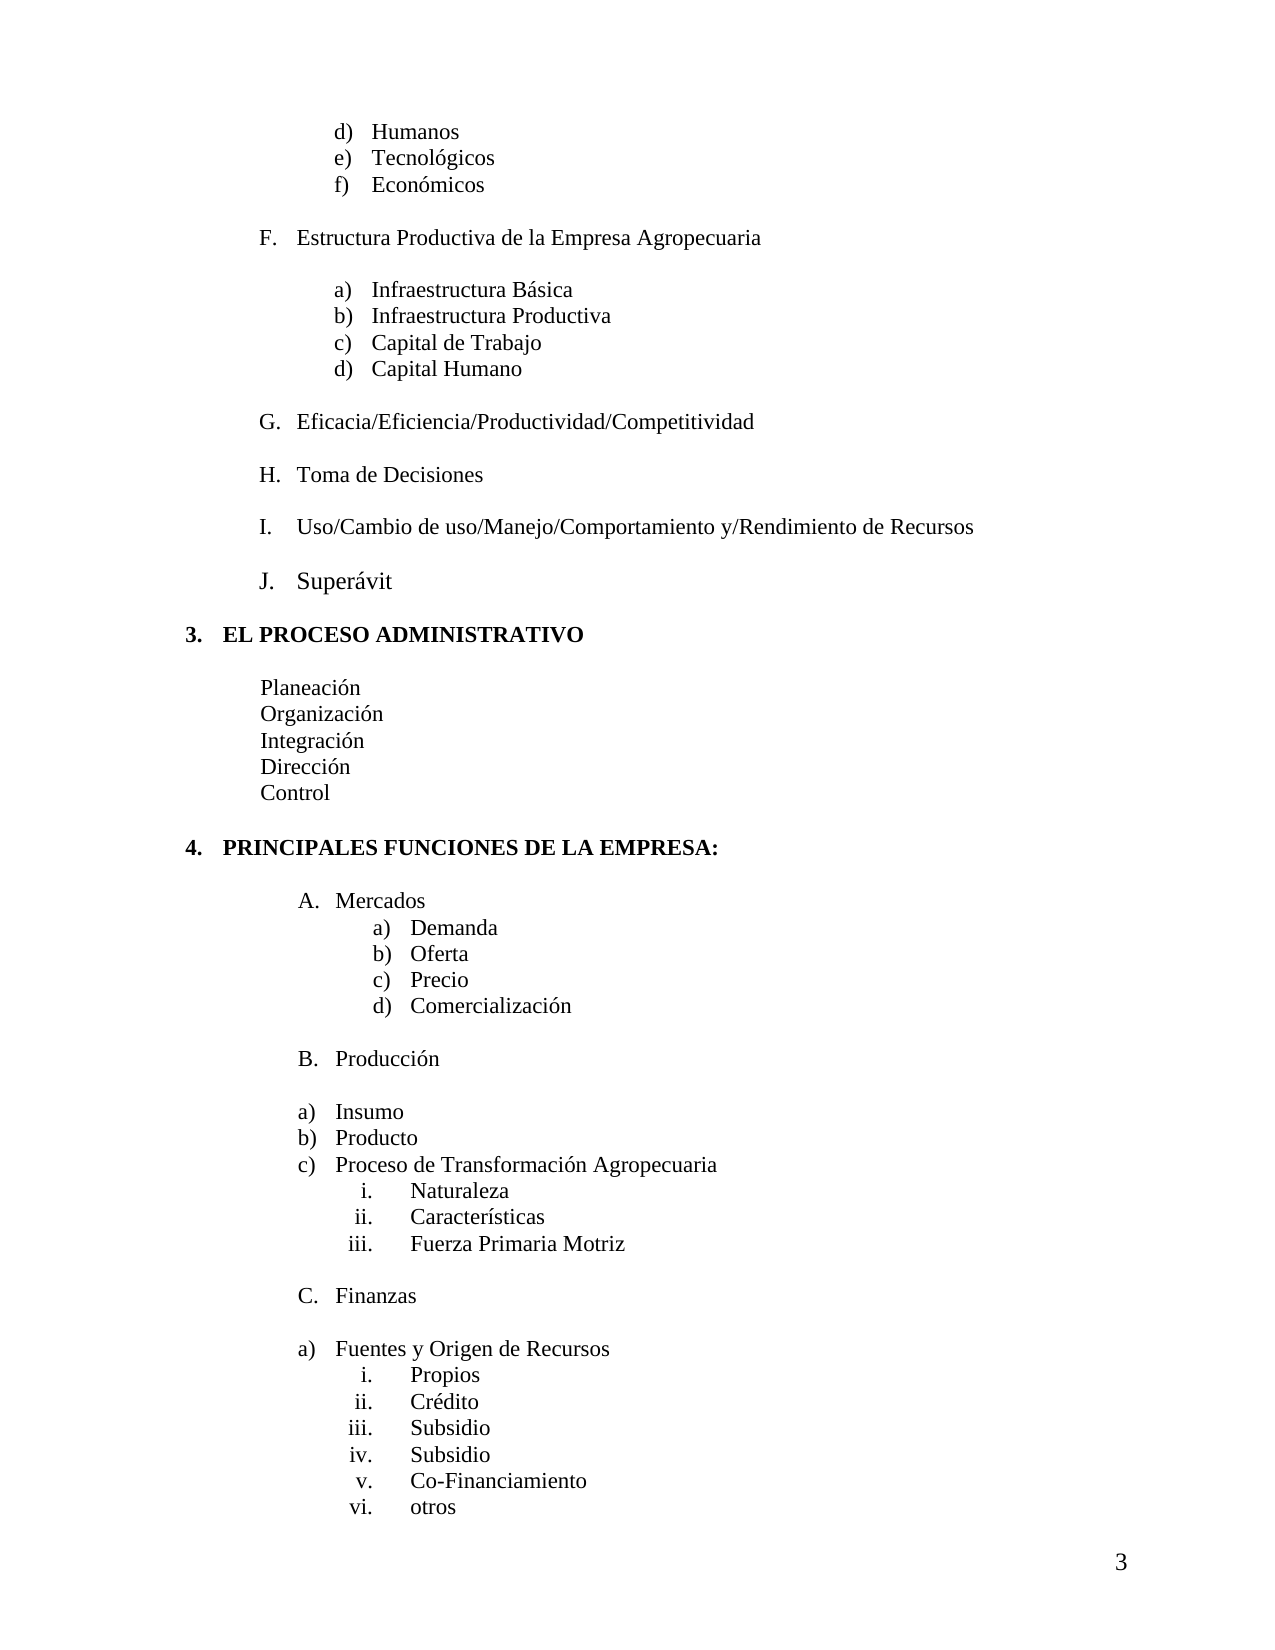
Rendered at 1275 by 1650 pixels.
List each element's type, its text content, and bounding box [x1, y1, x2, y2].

list Mercados [298, 887, 1127, 913]
list Eficacia/Eficiencia/Productividad/Competitividad [259, 408, 1127, 434]
list Naturaleza [373, 1177, 1127, 1203]
list PRINCIPALES FUNCIONES DE : [185, 834, 1127, 861]
list Tecnológicos [334, 144, 1127, 171]
list Producto [298, 1124, 1127, 1151]
text Organización [260, 700, 1127, 727]
list Producción [298, 1045, 1127, 1072]
list Subsidio [373, 1441, 1127, 1467]
list Propios [373, 1362, 1127, 1388]
list Demanda [373, 913, 1127, 940]
list Subsidio [373, 1414, 1127, 1441]
text Control [260, 779, 1127, 806]
list Superávit [259, 566, 1127, 595]
text Planeación [260, 674, 1127, 700]
text Dirección [260, 753, 1127, 779]
text Integración [260, 727, 1127, 753]
list Económicos [334, 171, 1127, 197]
list otros [373, 1493, 1127, 1520]
list Co-Financiamiento [373, 1467, 1127, 1493]
list Fuerza Primaria Motriz [373, 1230, 1127, 1256]
list Uso/Cambio de uso/Manejo/Comportamiento y/Rendimiento de Recursos [259, 513, 1127, 540]
list Infraestructura Productiva [334, 303, 1127, 329]
list Humanos [334, 118, 1127, 144]
list Proceso de Transformación Agropecuaria [298, 1151, 1127, 1177]
list Finanzas [298, 1282, 1127, 1309]
list Características [373, 1203, 1127, 1230]
list Precio [373, 966, 1127, 993]
list Crédito [373, 1388, 1127, 1414]
list EL PROCESO ADMINISTRATIVO [185, 621, 1127, 648]
list Comercialización [373, 993, 1127, 1019]
list Capital Humano [334, 355, 1127, 382]
list Oferta [373, 940, 1127, 966]
list Infraestructura Básica [334, 276, 1127, 303]
list Toma de Decisiones [259, 461, 1127, 487]
list Capital de Trabajo [334, 329, 1127, 355]
list Estructura Productiva de [259, 223, 1127, 250]
list Fuentes y Origen de Recursos [298, 1335, 1127, 1362]
list Insumo [298, 1098, 1127, 1124]
